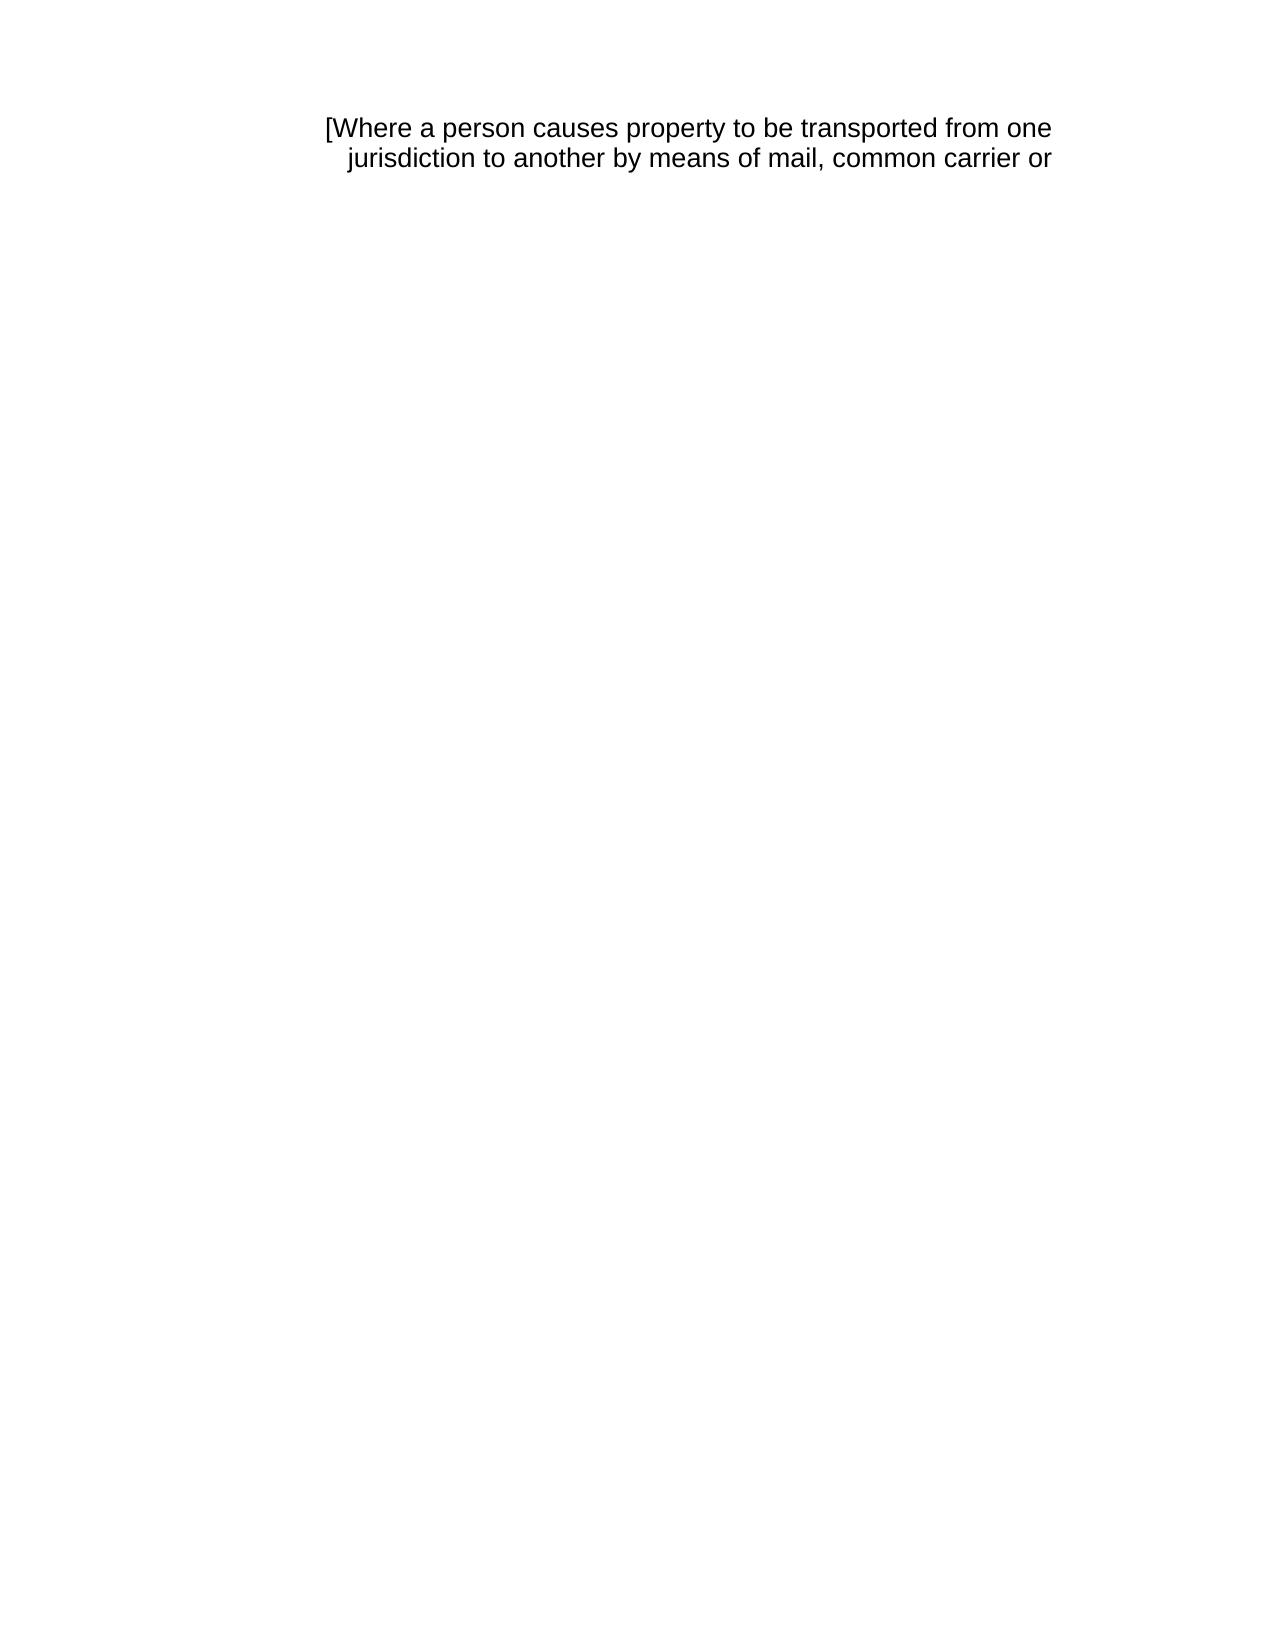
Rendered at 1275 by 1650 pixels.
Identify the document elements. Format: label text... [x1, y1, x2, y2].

text [Where a person causes property to be transported from one jurisdiction to another by means of mail, common carrier or [300, 112, 1052, 174]
